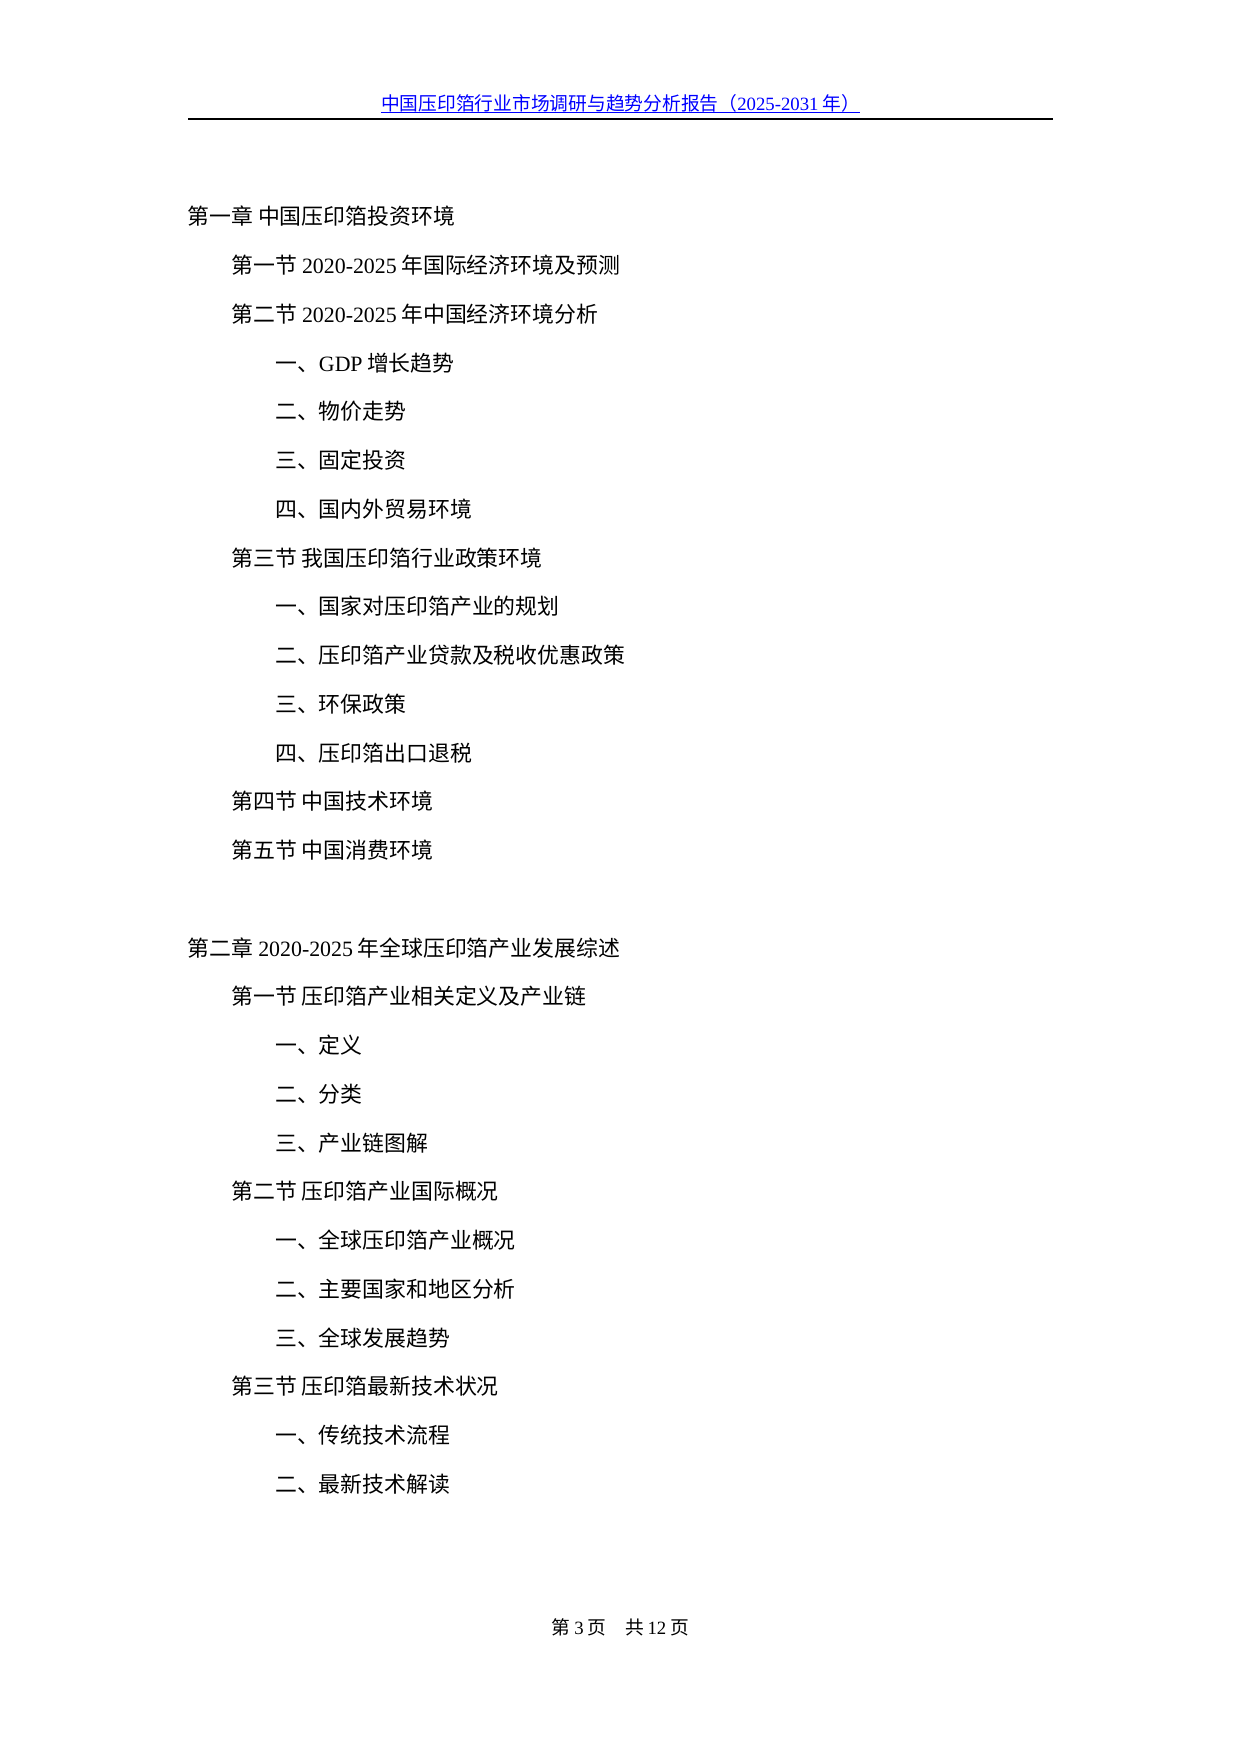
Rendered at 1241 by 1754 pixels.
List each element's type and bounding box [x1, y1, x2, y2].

text [187, 150, 1053, 1499]
